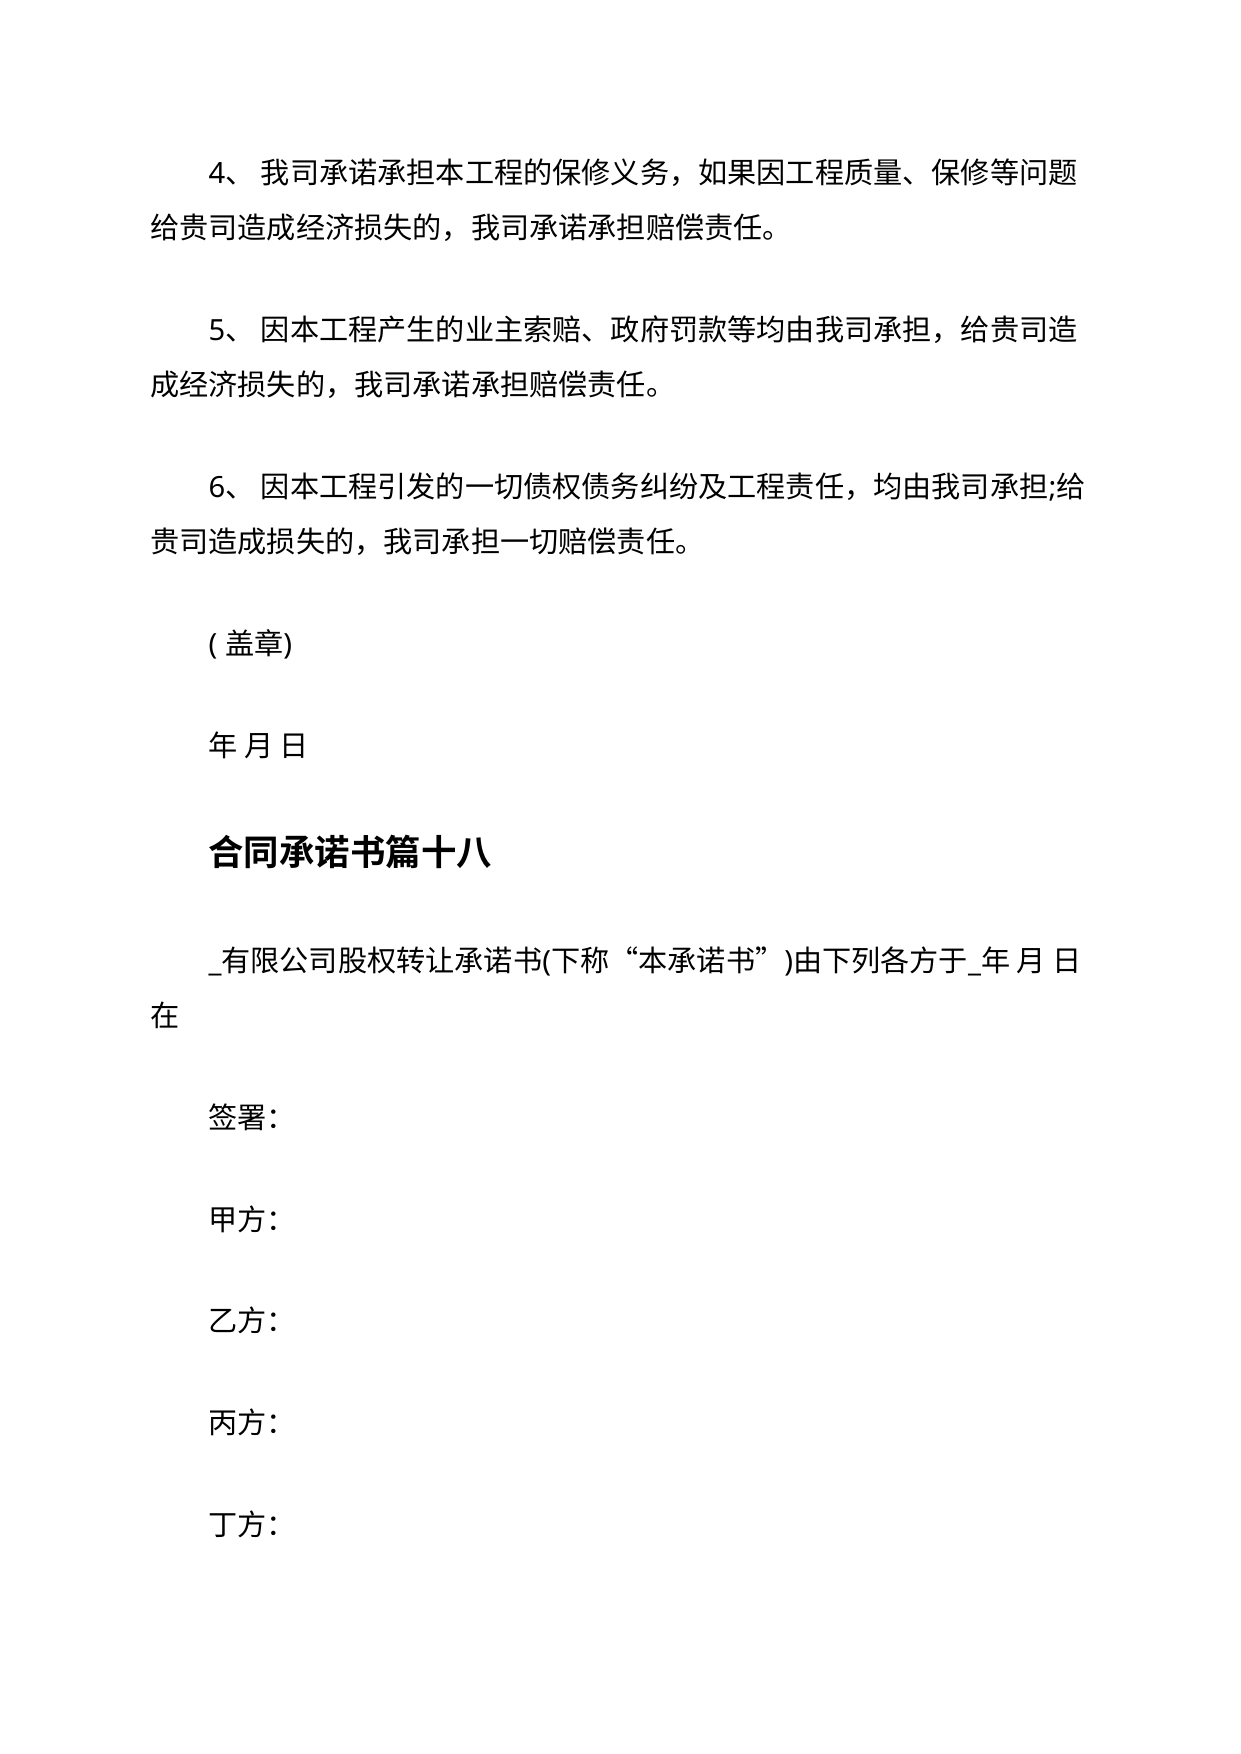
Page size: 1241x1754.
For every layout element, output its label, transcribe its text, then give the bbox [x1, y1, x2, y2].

text 签署： [150, 1094, 1090, 1137]
text 甲方： [150, 1196, 1090, 1238]
text 年 月 日 [150, 722, 1090, 764]
text 丙方： [150, 1399, 1090, 1442]
text 乙方： [150, 1298, 1090, 1340]
text 5、 因本工程产生的业主索赔、政府罚款等均由我司承担，给贵司造成经济损失的，我司承诺承担赔偿责任。 [150, 307, 1090, 404]
text _有限公司股权转让承诺书(下称“本承诺书”)由下列各方于_年 月 日在 [150, 937, 1090, 1035]
text ( 盖章) [150, 620, 1090, 663]
text 4、 我司承诺承担本工程的保修义务，如果因工程质量、保修等问题给贵司造成经济损失的，我司承诺承担赔偿责任。 [150, 150, 1090, 247]
text 丁方： [150, 1501, 1090, 1544]
text 6、 因本工程引发的一切债权债务纠纷及工程责任，均由我司承担;给贵司造成损失的，我司承担一切赔偿责任。 [150, 463, 1090, 561]
text 合同承诺书篇十八 [150, 824, 1090, 875]
